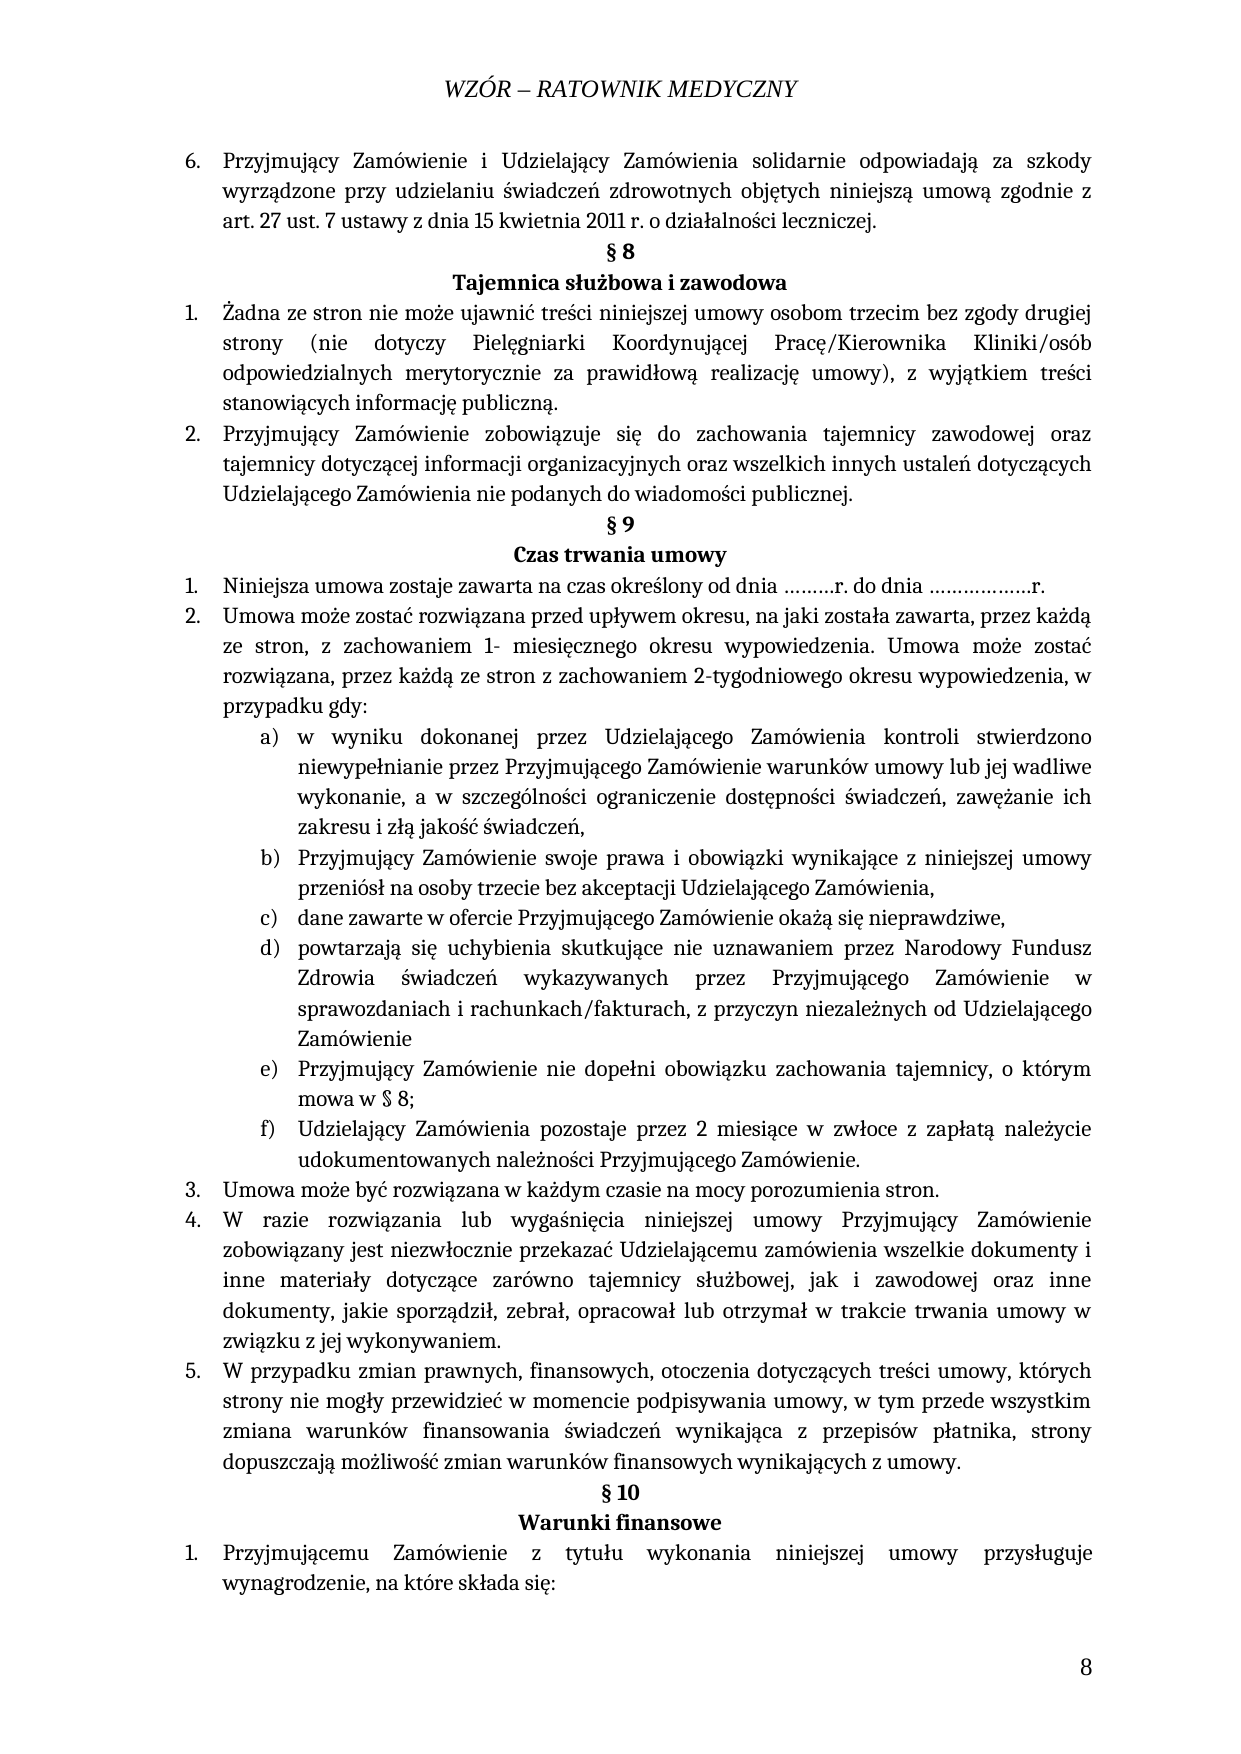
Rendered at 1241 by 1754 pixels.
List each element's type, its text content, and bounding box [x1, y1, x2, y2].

text Warunki finansowe [148, 1510, 1093, 1536]
text 8 [148, 238, 1093, 265]
list Udzielający Zamówienia pozostaje przez 2 miesiące w zwłoce z zapłatą należycie udokumentowanych należności Przyjmującego Zamówienie. [260, 1116, 1093, 1173]
text 10 [148, 1479, 1093, 1506]
list w wyniku dokonanej przez Udzielającego Zamówienia kontroli stwierdzono niewypełnianie przez Przyjmującego Zamówienie warunków umowy lub jej wadliwe wykonanie, a w szczególności ograniczenie dostępności świadczeń, zawężanie ich zakresu i złą jakość świadczeń, [260, 723, 1093, 840]
list Przyjmujący Zamówienie zobowiązuje się do zachowania tajemnicy zawodowej oraz tajemnicy dotyczącej informacji organizacyjnych oraz wszelkich innych ustaleń dotyczących Udzielającego Zamówienia nie podanych do wiadomości publicznej. [185, 420, 1093, 507]
list W przypadku zmian prawnych, finansowych, otoczenia dotyczących treści umowy, których strony nie mogły przewidzieć w momencie podpisywania umowy, w tym przede wszystkim zmiana warunków finansowania świadczeń wynikająca z przepisów płatnika, strony dopuszczają możliwość zmian warunków finansowych wynikających z umowy. [185, 1358, 1093, 1475]
list Przyjmujący Zamówienie i Udzielający Zamówienia solidarnie odpowiadają za szkody wyrządzone przy udzielaniu świadczeń zdrowotnych objętych niniejszą umową zgodnie z art. 27 ust. 7 ustawy z dnia 15 kwietnia 2011 r. o działalności leczniczej. [185, 148, 1093, 234]
list Żadna ze stron nie może ujawnić treści niniejszej umowy osobom trzecim bez zgody drugiej strony (nie dotyczy Pielęgniarki Koordynującej Pracę/Kierownika Kliniki/osób odpowiedzialnych merytorycznie za prawidłową realizację umowy), z wyjątkiem treści stanowiących informację publiczną. [185, 299, 1093, 417]
list Przyjmujący Zamówienie swoje prawa i obowiązki wynikające z niniejszej umowy przeniósł na osoby trzecie bez akceptacji Udzielającego Zamówienia, [260, 844, 1093, 901]
list Przyjmującemu Zamówienie z tytułu wykonania niniejszej umowy przysługuje wynagrodzenie, na które składa się: [185, 1540, 1093, 1597]
text Czas trwania umowy [148, 542, 1093, 568]
list Niniejsza umowa zostaje zawarta na czas określony od dnia ………r. do dnia ………………r. [185, 572, 1093, 599]
text 9 [148, 511, 1093, 538]
list Umowa może zostać rozwiązana przed upływem okresu, na jaki została zawarta, przez każdą ze stron, z zachowaniem 1- miesięcznego okresu wypowiedzenia. Umowa może zostać rozwiązana, przez każdą ze stron z zachowaniem 2-tygodniowego okresu wypowiedzenia, w przypadku gdy: [185, 603, 1093, 719]
list dane zawarte w ofercie Przyjmującego Zamówienie okażą się nieprawdziwe, [260, 905, 1093, 931]
text Tajemnica służbowa i zawodowa [148, 269, 1093, 296]
list powtarzają się uchybienia skutkujące nie uznawaniem przez Narodowy Fundusz Zdrowia świadczeń wykazywanych przez Przyjmującego Zamówienie w sprawozdaniach i rachunkach/fakturach, z przyczyn niezależnych od Udzielającego Zamówienie [260, 935, 1093, 1052]
list W razie rozwiązania lub wygaśnięcia niniejszej umowy Przyjmujący Zamówienie zobowiązany jest niezwłocznie przekazać Udzielającemu zamówienia wszelkie dokumenty i inne materiały dotyczące zarówno tajemnicy służbowej, jak i zawodowej oraz inne dokumenty, jakie sporządził, zebrał, opracował lub otrzymał w trakcie trwania umowy w związku z jej wykonywaniem. [185, 1207, 1093, 1354]
list Umowa może być rozwiązana w każdym czasie na mocy porozumienia stron. [185, 1177, 1093, 1203]
list Przyjmujący Zamówienie nie dopełni obowiązku zachowania tajemnicy, o którym mowa w § 8; [260, 1056, 1093, 1112]
